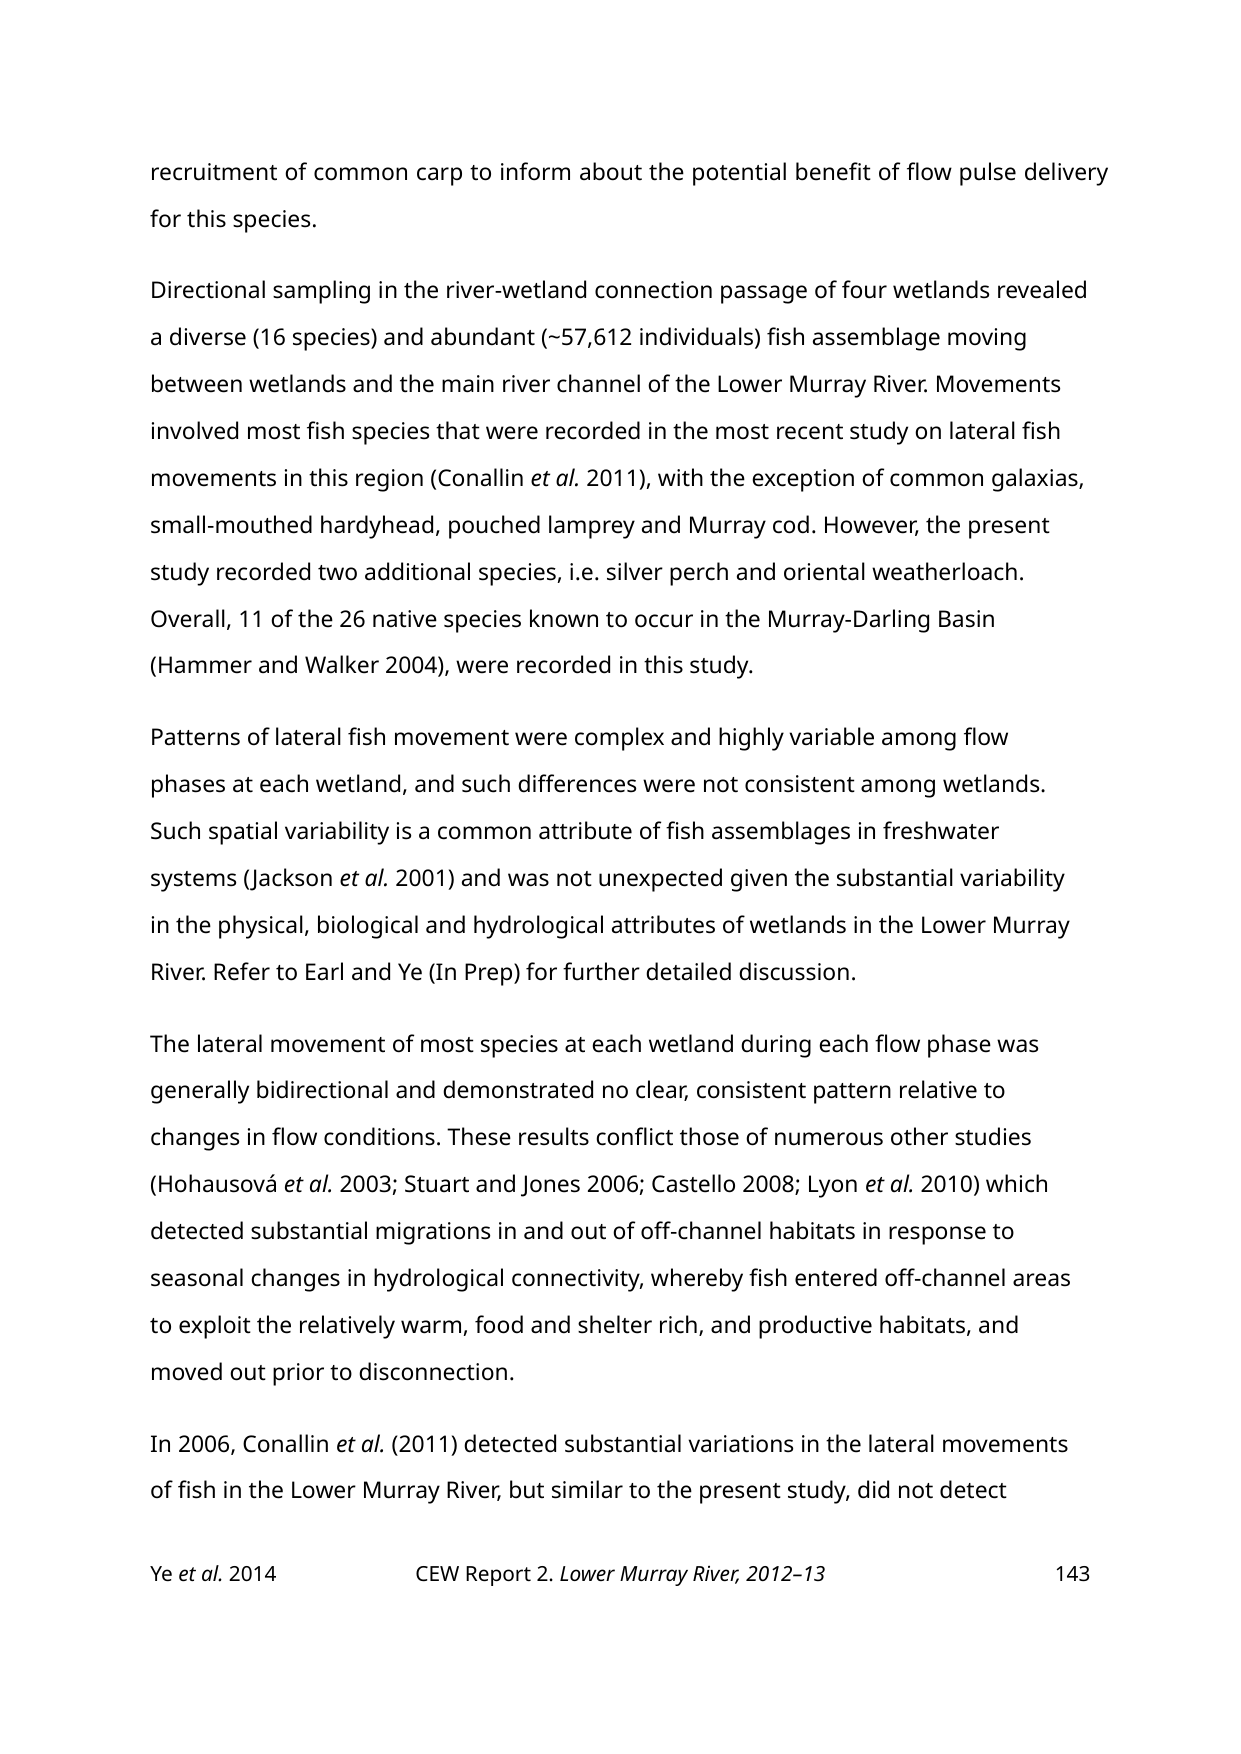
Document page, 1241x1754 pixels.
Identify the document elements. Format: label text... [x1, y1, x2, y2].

text Directional sampling in the river-wetland connection passage of four wetlands revealed a diverse (16 species) and abundant (~57,612 individuals) fish assemblage moving between wetlands and the main river channel of the Lower Murray River. Movements involved most fish species that were recorded in the most recent study on lateral fish movements in this region (Conallin et al. 2011), with the exception of common galaxias, small-mouthed hardyhead, pouched lamprey and Murray cod. However, the present study recorded two additional species, i.e. silver perch and oriental weatherloach. Overall, 11 of the 26 native species known to occur in the Murray-Darling Basin (Hammer and Walker 2004), were recorded in this study. [150, 274, 1090, 681]
text Patterns of lateral fish movement were complex and highly variable among flow phases at each wetland, and such differences were not consistent among wetlands. Such spatial variability is a common attribute of fish assemblages in freshwater systems (Jackson et al. 2001) and was not unexpected given the substantial variability in the physical, biological and hydrological attributes of wetlands in the Lower Murray River. Refer to Earl and Ye (In Prep) for further detailed discussion. [150, 721, 1090, 987]
text The lateral movement of most species at each wetland during each flow phase was generally bidirectional and demonstrated no clear, consistent pattern relative to changes in flow conditions. These results conflict those of numerous other studies (Hohausová et al. 2003; Stuart and Jones 2006; Castello 2008; Lyon et al. 2010) which detected substantial migrations in and out of off-channel habitats in response to seasonal changes in hydrological connectivity, whereby fish entered off-channel areas to exploit the relatively warm, food and shelter rich, and productive habitats, and moved out prior to disconnection. [150, 1028, 1090, 1387]
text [150, 1428, 1090, 1506]
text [150, 156, 1109, 234]
